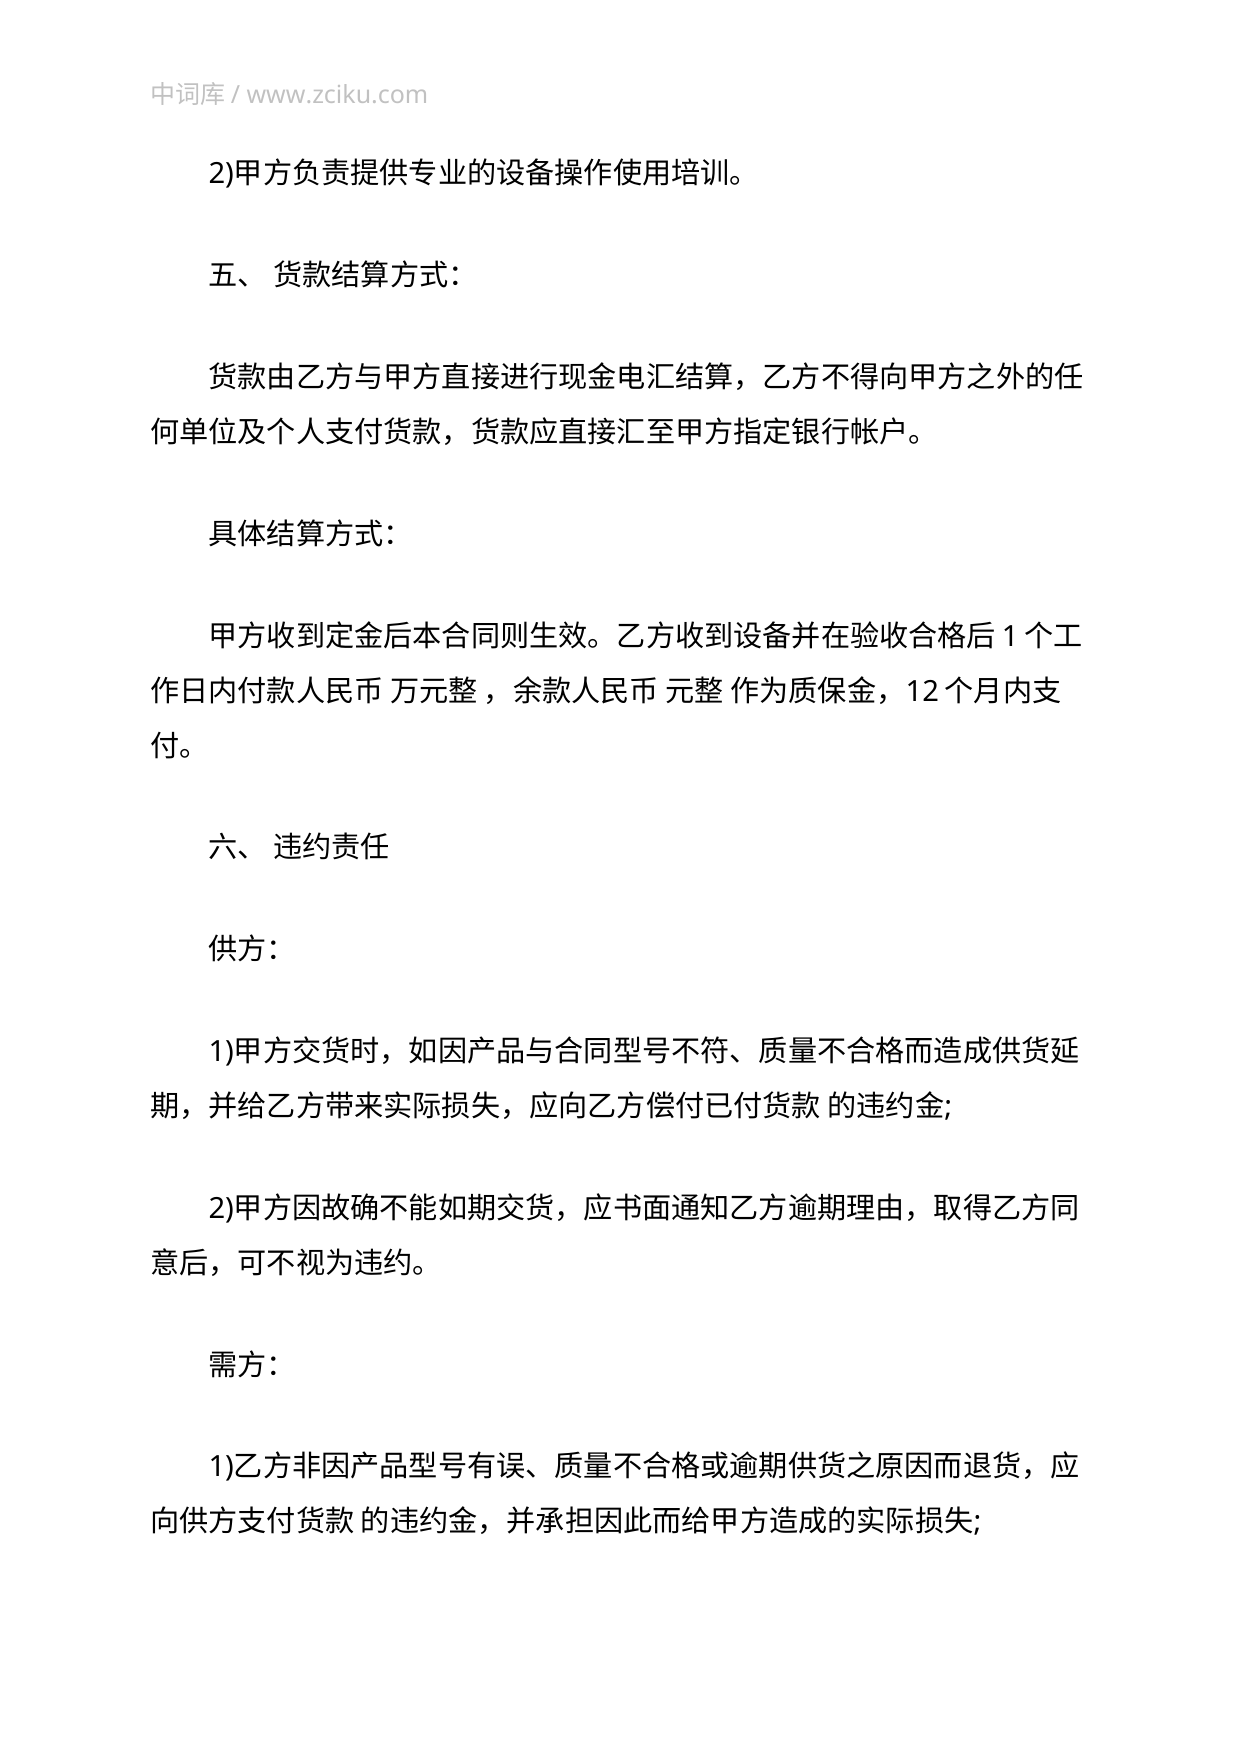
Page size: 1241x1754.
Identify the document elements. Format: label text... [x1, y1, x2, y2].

text 甲方收到定金后本合同则生效。乙方收到设备并在验收合格后1个工作日内付款人民币 万元整 ，余款人民币 元整 作为质保金，12个月内支付。 [150, 612, 1090, 764]
text 货款由乙方与甲方直接进行现金电汇结算，乙方不得向甲方之外的任何单位及个人支付货款，货款应直接汇至甲方指定银行帐户。 [150, 354, 1090, 451]
text 1)乙方非因产品型号有误、质量不合格或逾期供货之原因而退货，应向供方支付货款 的违约金，并承担因此而给甲方造成的实际损失; [150, 1443, 1090, 1540]
text 具体结算方式： [150, 510, 1090, 553]
text 1)甲方交货时，如因产品与合同型号不符、质量不合格而造成供货延期，并给乙方带来实际损失，应向乙方偿付已付货款 的违约金; [150, 1027, 1090, 1125]
text 六、 违约责任 [150, 824, 1090, 866]
text 2)甲方负责提供专业的设备操作使用培训。 [150, 150, 1090, 192]
text 五、 货款结算方式： [150, 252, 1090, 294]
text 2)甲方因故确不能如期交货，应书面通知乙方逾期理由，取得乙方同意后，可不视为违约。 [150, 1184, 1090, 1282]
text 供方： [150, 926, 1090, 968]
text 需方： [150, 1341, 1090, 1383]
